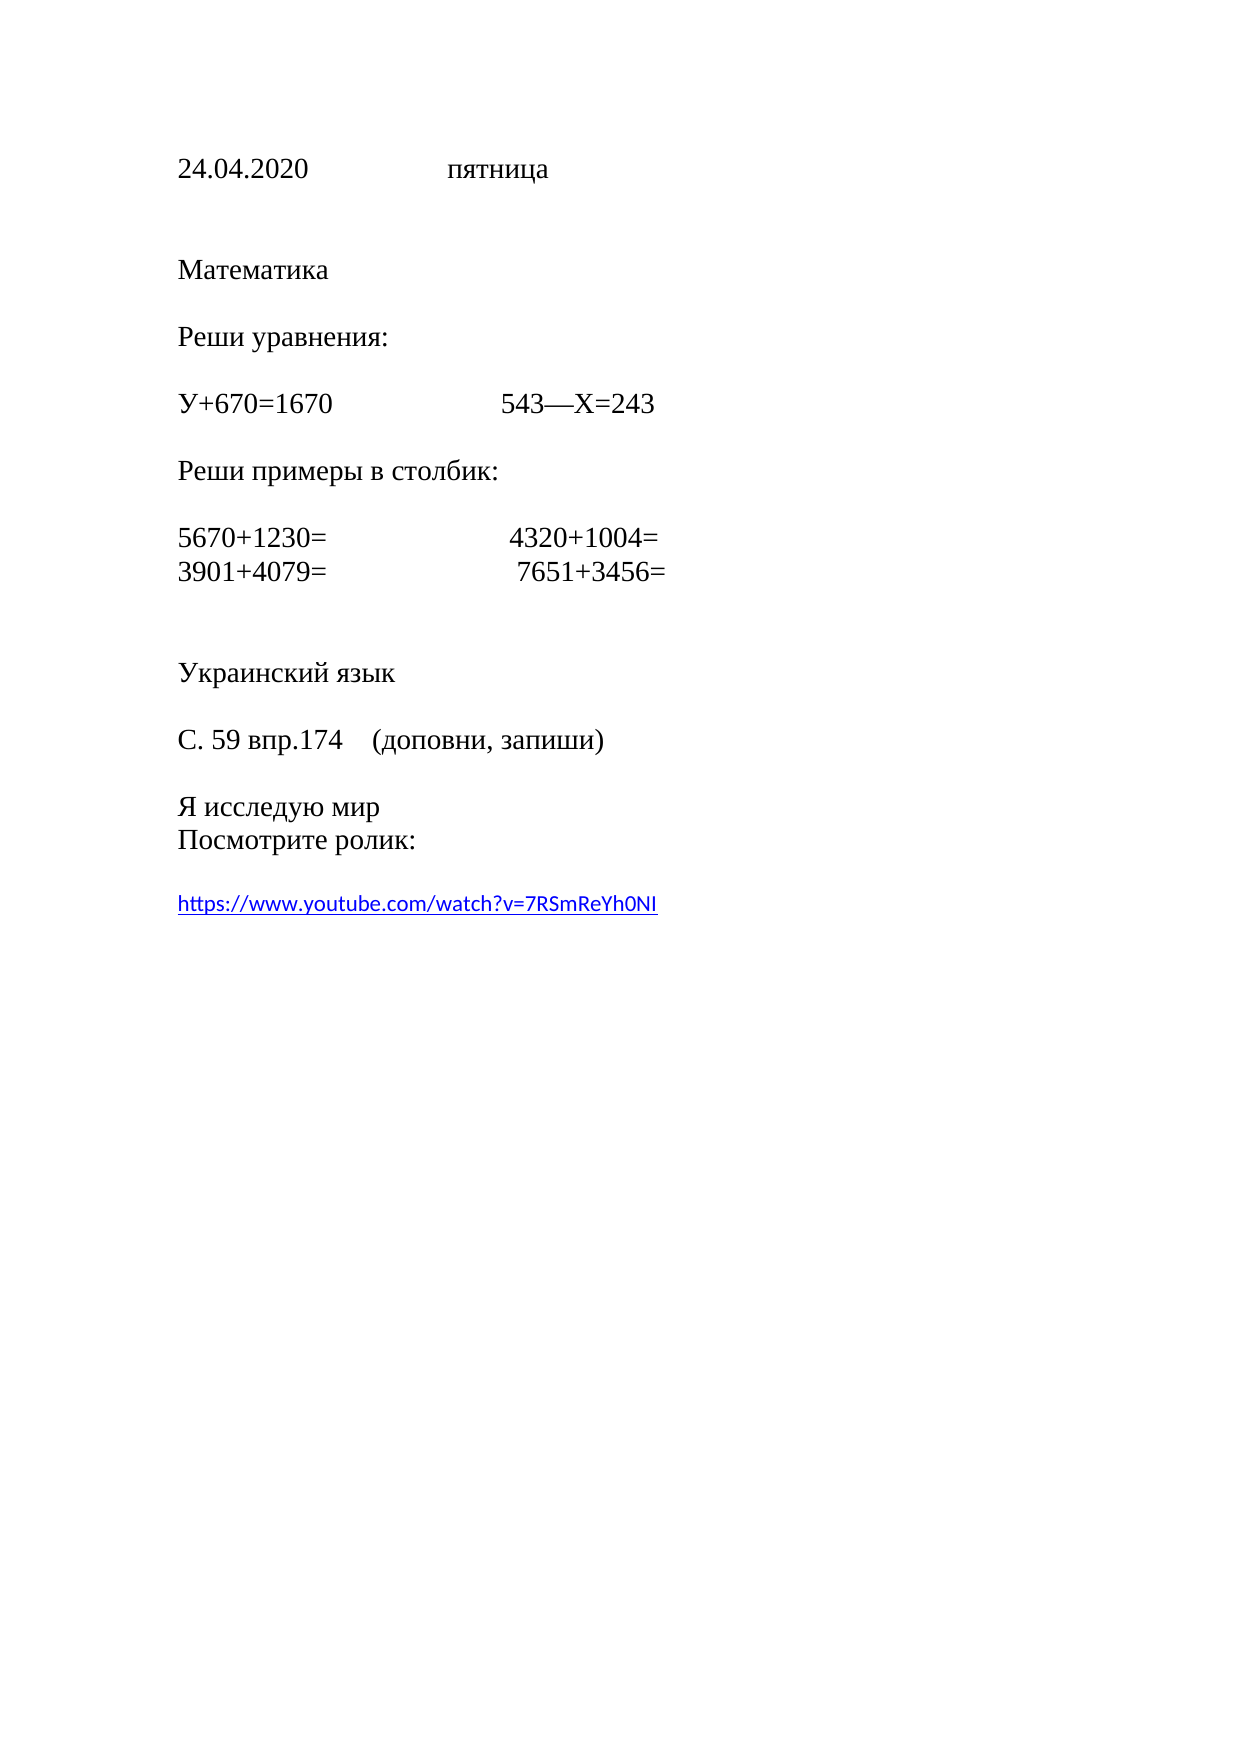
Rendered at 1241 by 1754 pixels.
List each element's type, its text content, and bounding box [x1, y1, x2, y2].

text 3901+4079= 7651+3456= [177, 554, 1152, 588]
text 5670+1230= 4320+1004= [177, 521, 1152, 554]
text У+670=1670 543—Х=243 [177, 386, 1152, 420]
text Посмотрите ролик: [177, 822, 1152, 856]
text 24.04.2020 пятница [177, 152, 1152, 185]
text Математика [177, 252, 1152, 286]
text Украинский язык [177, 655, 1152, 688]
text Реши уравнения: [177, 319, 1152, 353]
text Я исследую мир [177, 789, 1152, 822]
text С. 59 впр.174 (доповни, запиши) [177, 722, 1152, 755]
text Реши примеры в столбик: [177, 453, 1152, 487]
text https://www.youtube.com/watch?v=7RSmReYh0NI [177, 889, 1152, 918]
